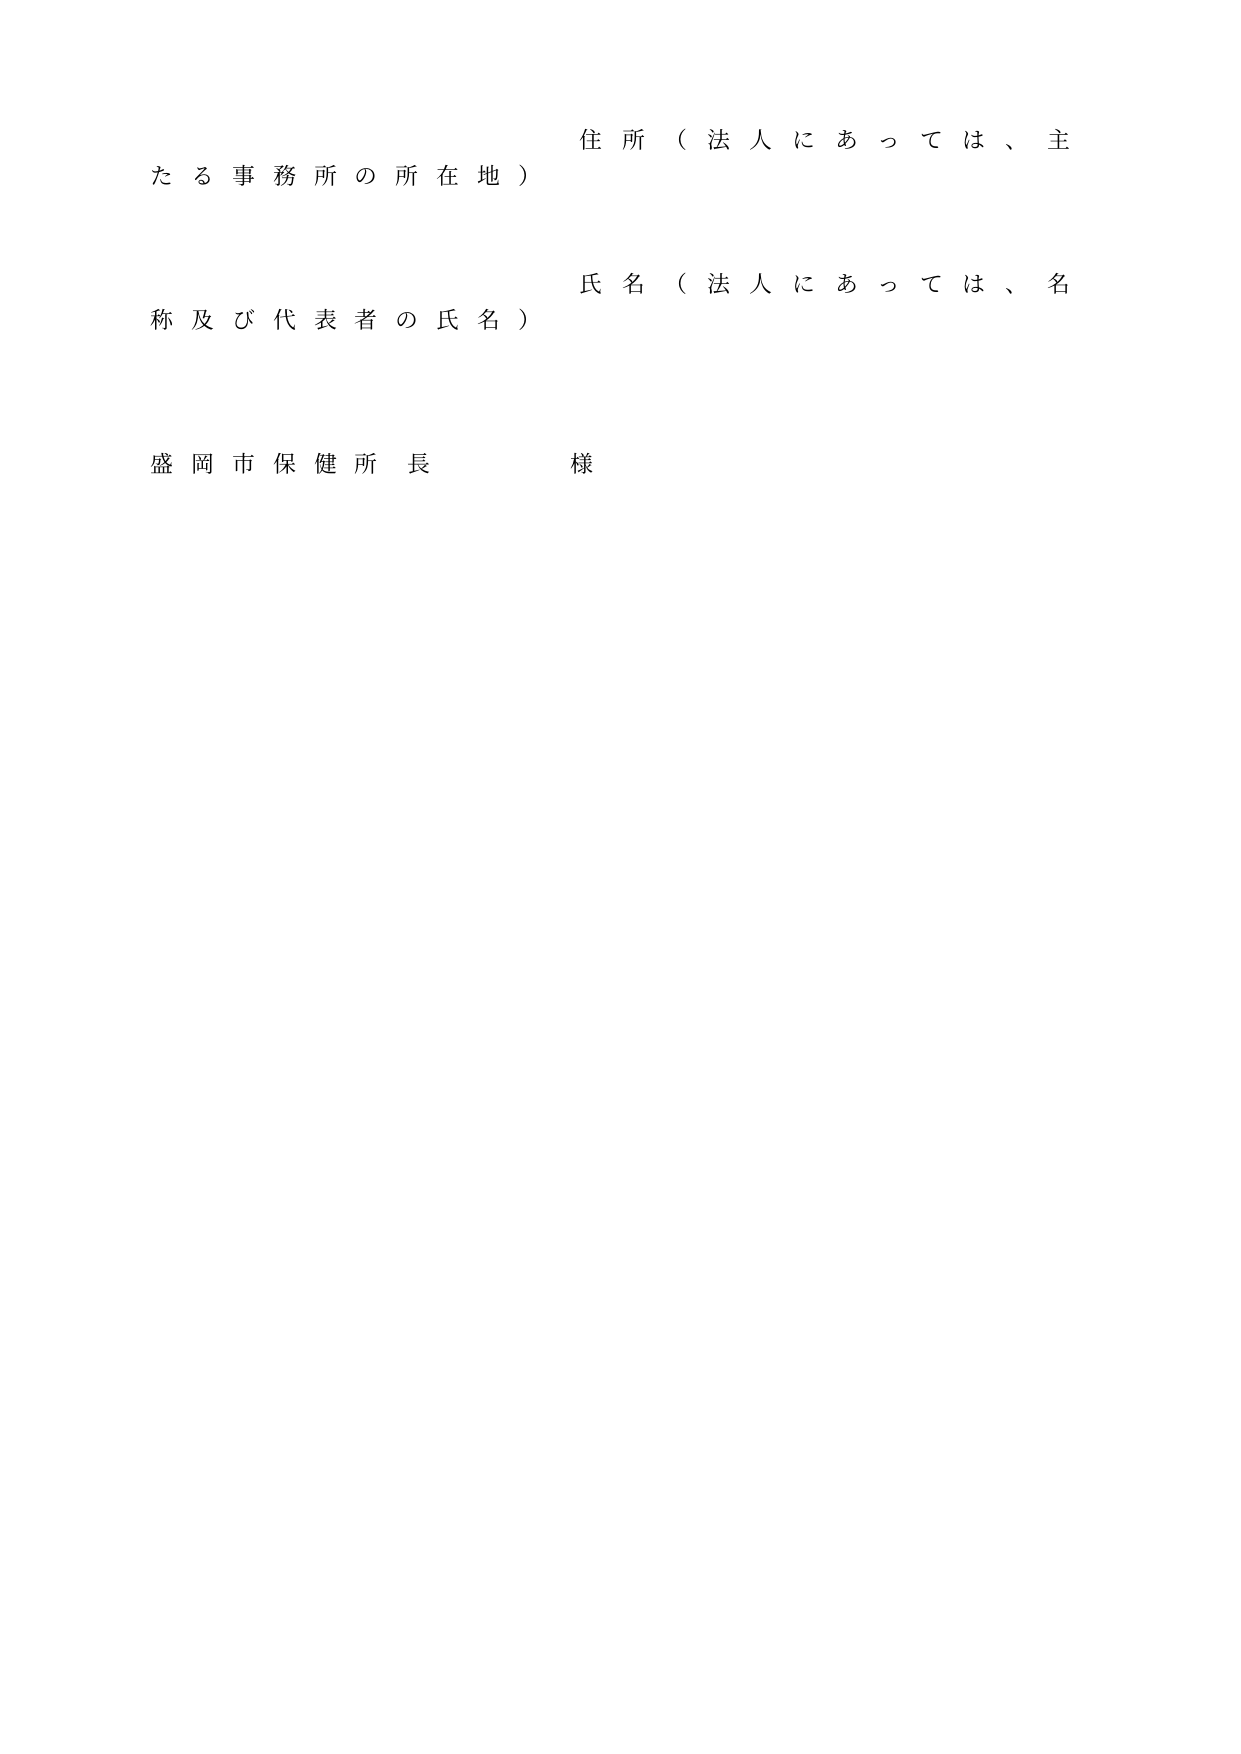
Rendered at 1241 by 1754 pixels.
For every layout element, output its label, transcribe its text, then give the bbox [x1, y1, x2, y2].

text 盛岡市保健所長 様 [151, 444, 1090, 481]
text 氏名（法人にあっては、名称及び代表者の氏名） [151, 264, 1090, 336]
text 住所（法人にあっては、主たる事務所の所在地） [151, 120, 1090, 192]
